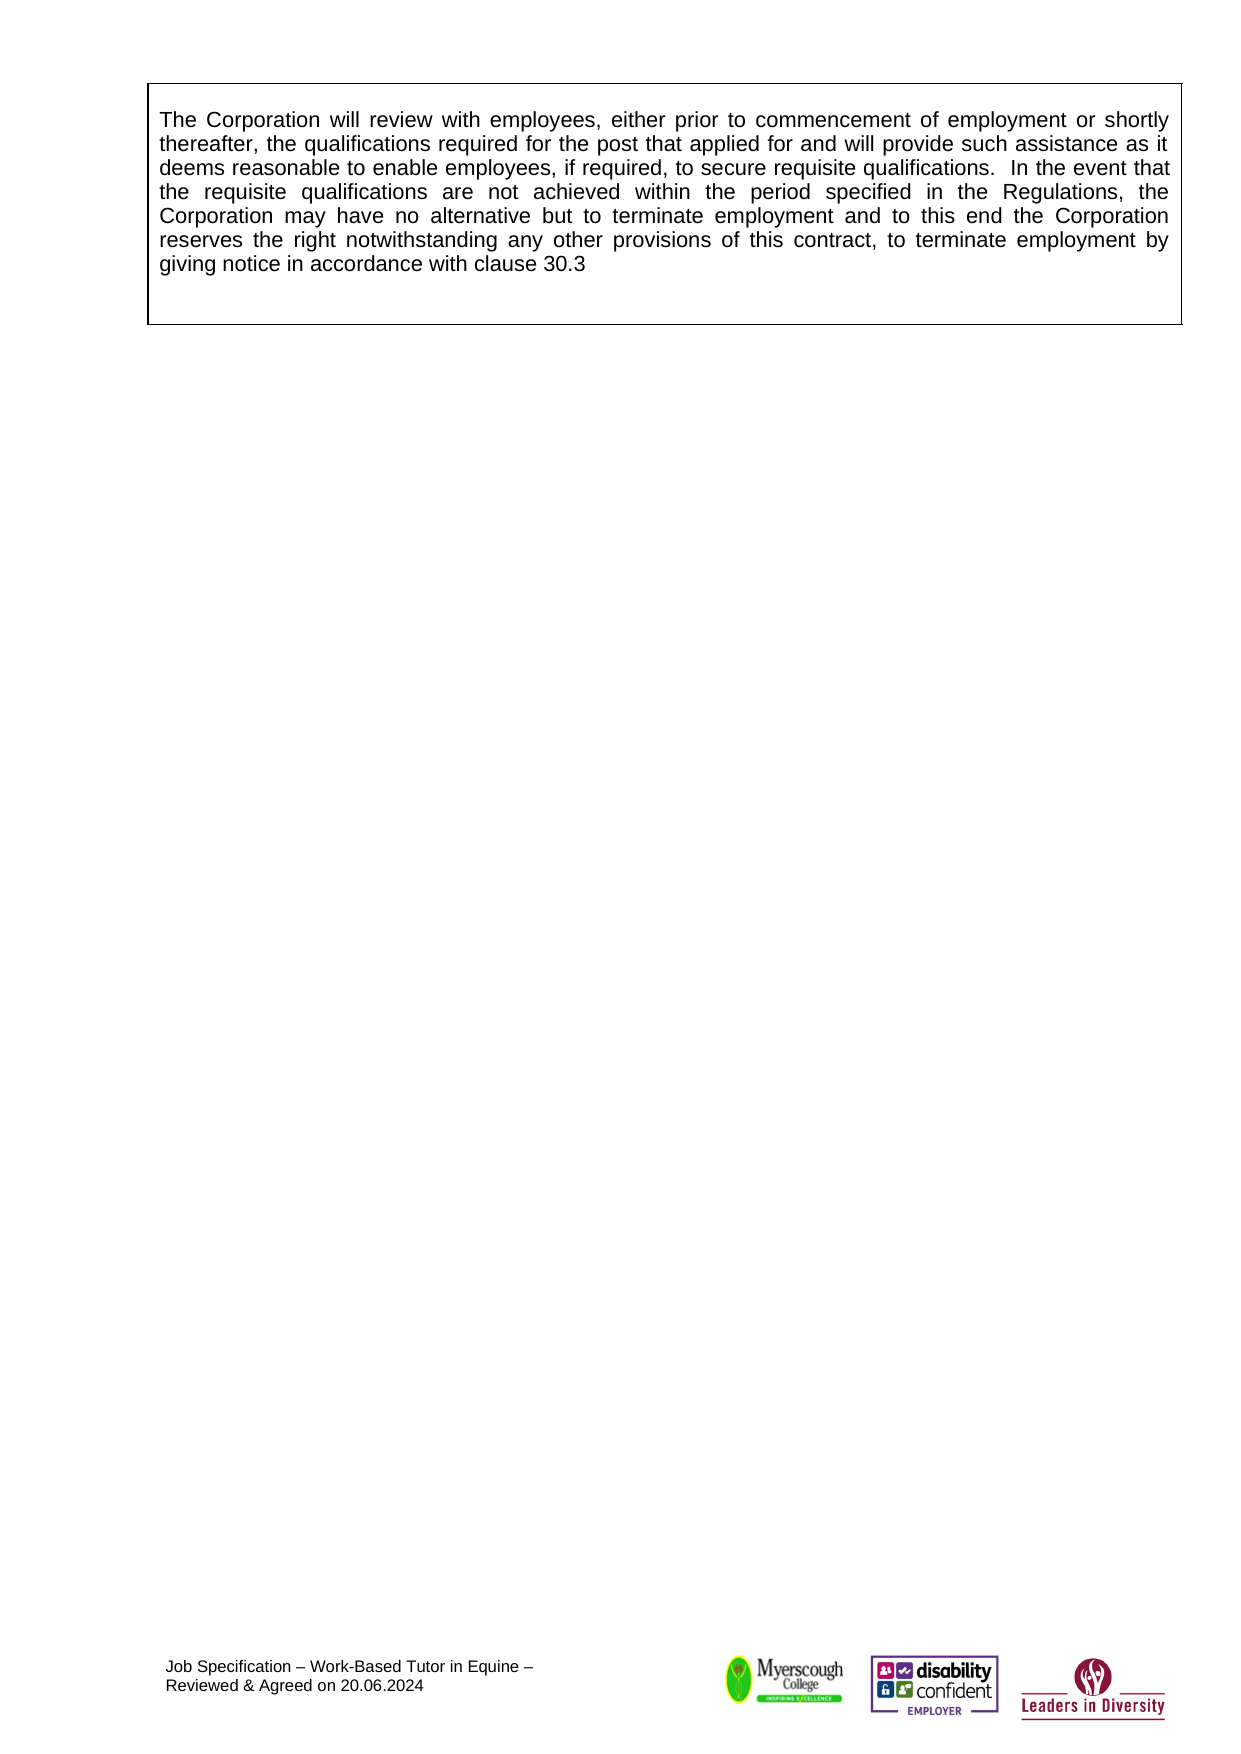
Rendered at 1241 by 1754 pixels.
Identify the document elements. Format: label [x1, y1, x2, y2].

table_cell [149, 84, 1181, 323]
picture [1018, 1655, 1168, 1723]
picture [860, 1651, 1007, 1718]
picture [723, 1652, 846, 1709]
